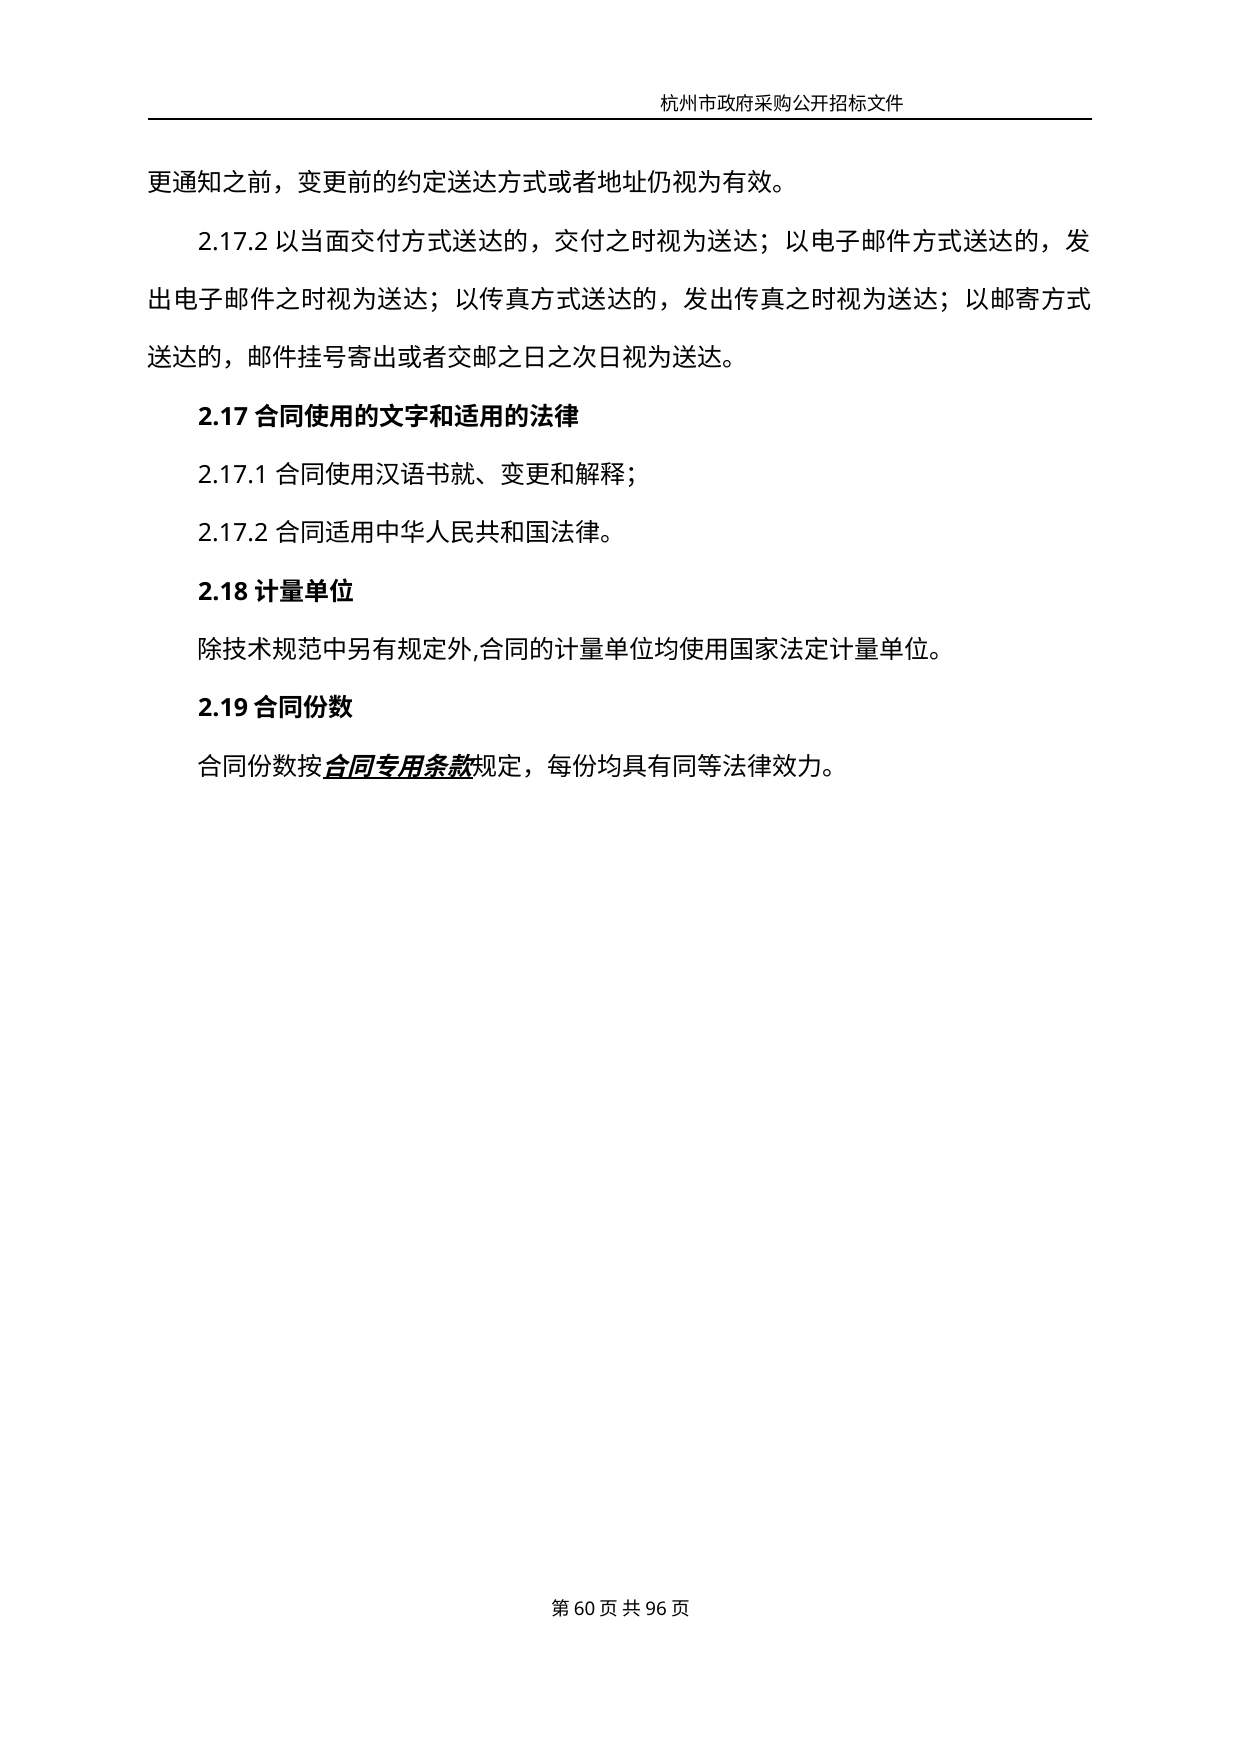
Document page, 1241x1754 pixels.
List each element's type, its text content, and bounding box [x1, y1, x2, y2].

text 2.17 合同使用的文字和适用的法律 [148, 378, 1092, 437]
text 2.18 计量单位 [148, 553, 1092, 612]
text 2.17.1 合同使用汉语书就、变更和解释； [148, 437, 1092, 495]
text 除技术规范中另有规定外,合同的计量单位均使用国家法定计量单位。 [148, 612, 1092, 670]
text 2.19合同份数 [148, 670, 1092, 728]
text 2.17.2 合同适用中华人民共和国法律。 [148, 495, 1092, 553]
text 合同份数按合同专用条款规定，每份均具有同等法律效力。 [148, 728, 1092, 787]
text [148, 145, 1092, 203]
text 2.17.2以当面交付方式送达的，交付之时视为送达；以电子邮件方式送达的，发出电子邮件之时视为送达；以传真方式送达的，发出传真之时视为送达；以邮寄方式送达的，邮件挂号寄出或者交邮之日之次日视为送达。 [148, 203, 1092, 378]
